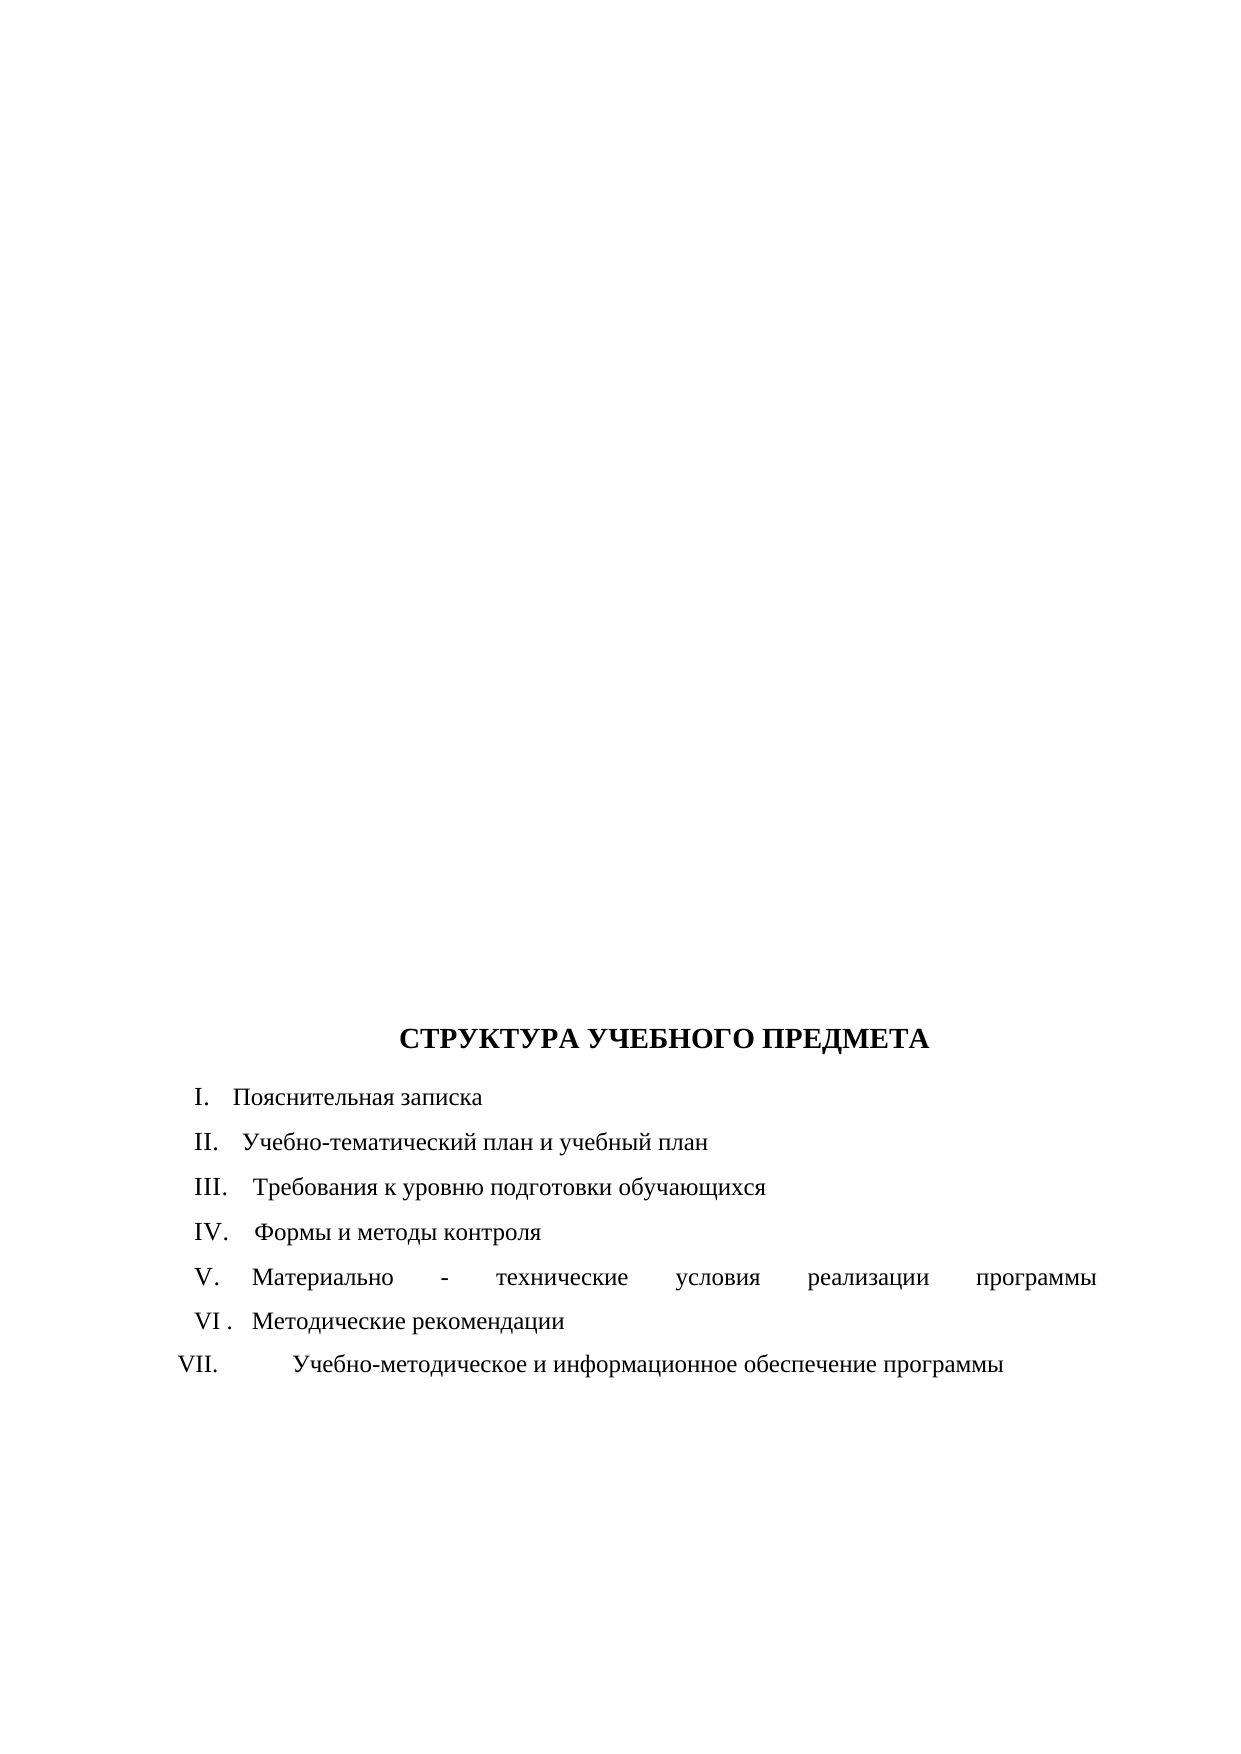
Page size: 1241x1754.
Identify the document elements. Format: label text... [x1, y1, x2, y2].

list Требования к уровню подготовки обучающихся [194, 1171, 1152, 1201]
list Учебно-тематический план и учебный план [194, 1126, 1152, 1156]
text VII. Учебно-методическое и информационное обеспечение программы [177, 1349, 1152, 1378]
text СТРУКТУРА УЧЕБНОГО ПРЕДМЕТА [177, 1021, 1152, 1055]
list Материально - технические условия реализации программы VI . Методические рекомендации [194, 1261, 1097, 1334]
list Формы и методы контроля [194, 1216, 1152, 1246]
list Пояснительная записка [194, 1081, 1152, 1111]
